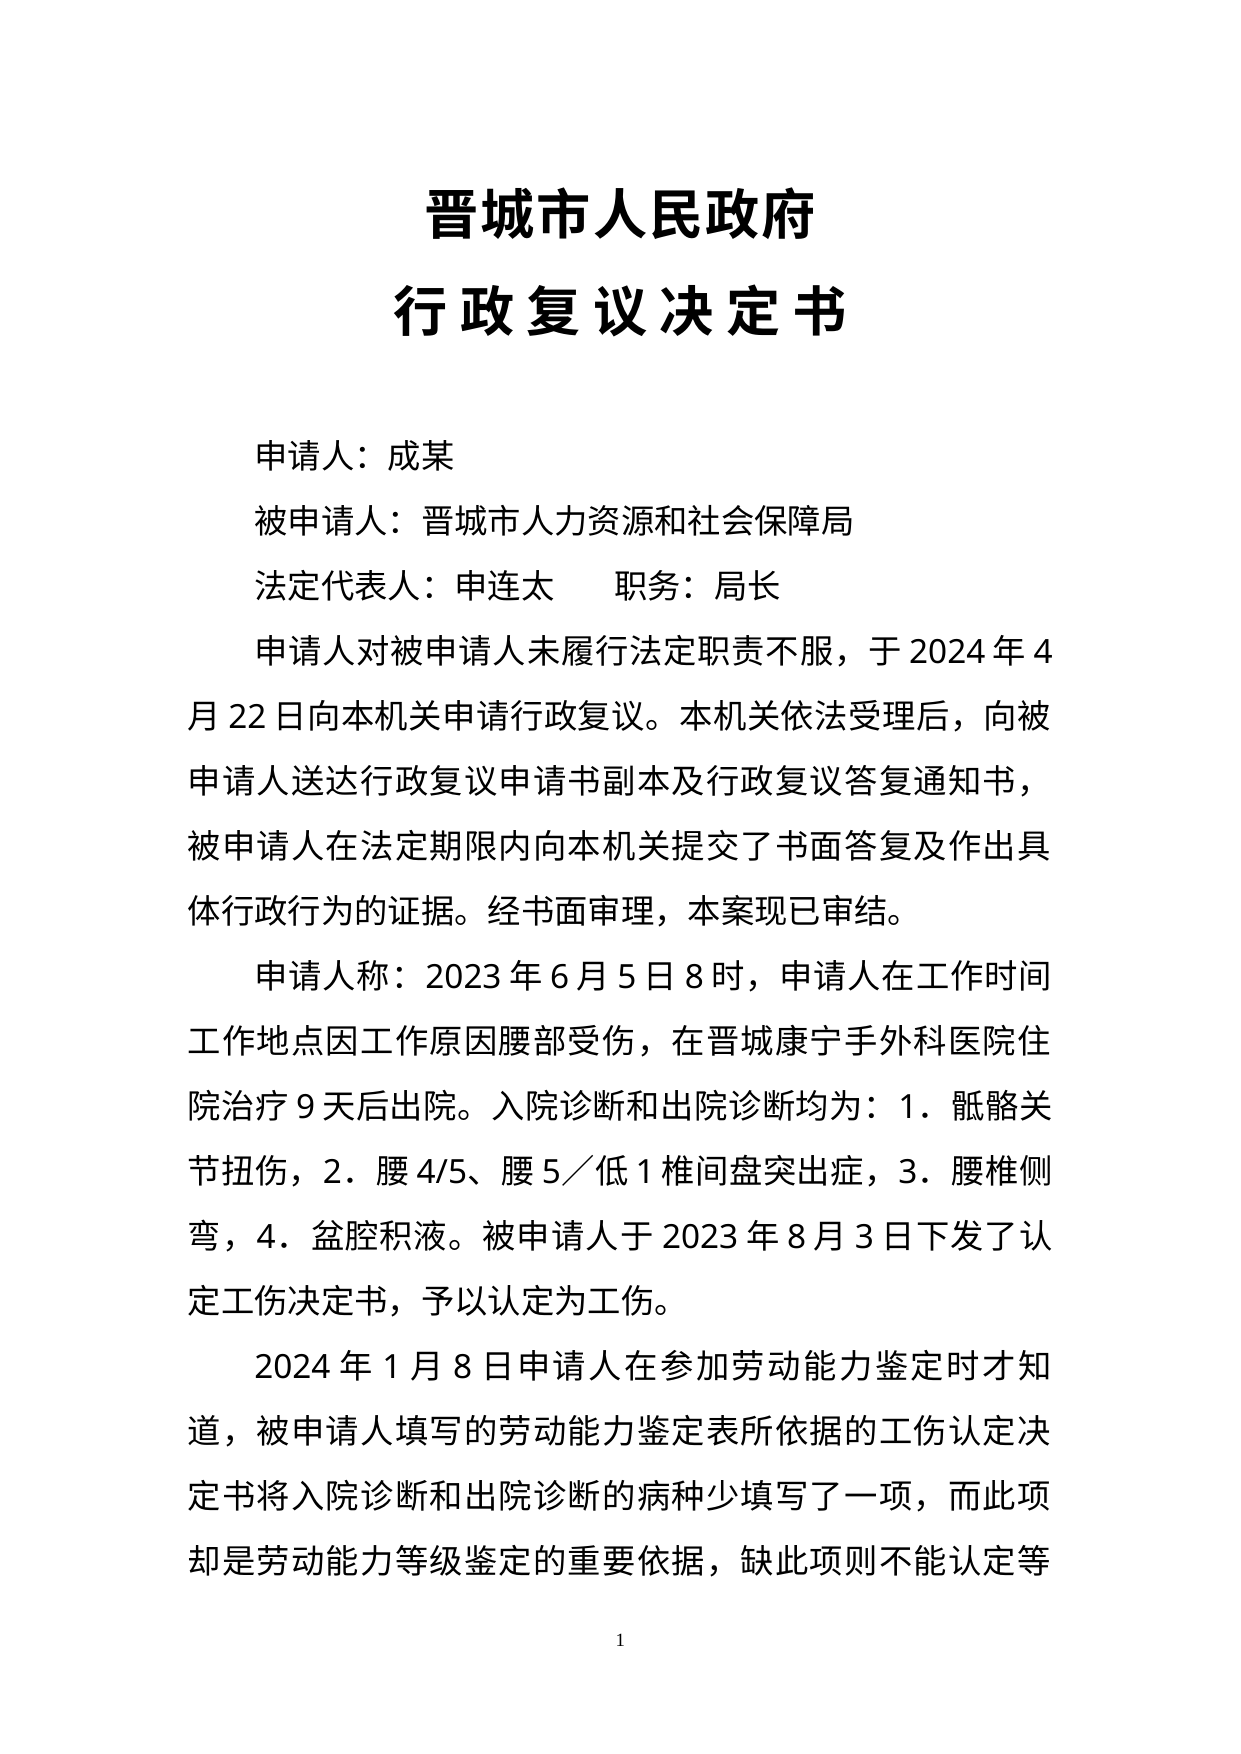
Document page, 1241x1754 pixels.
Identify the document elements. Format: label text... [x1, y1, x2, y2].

text 申请人对被申请人未履行法定职责不服，于2024年4月22日向本机关申请行政复议。本机关依法受理后，向被申请人送达行政复议申请书副本及行政复议答复通知书，被申请人在法定期限内向本机关提交了书面答复及作出具体行政行为的证据。经书面审理，本案现已审结。 [187, 617, 1053, 942]
text 申请人：成某 [187, 422, 1053, 487]
text 被申请人：晋城市人力资源和社会保障局 [187, 487, 1053, 552]
text 申请人称：2023年6月5日8时，申请人在工作时间工作地点因工作原因腰部受伤，在晋城康宁手外科医院住院治疗9天后出院。入院诊断和出院诊断均为：1．骶骼关节扭伤，2．腰4/5、腰5／低1椎间盘突出症，3．腰椎侧弯，4．盆腔积液。被申请人于2023年8月3日下发了认定工伤决定书，予以认定为工伤。 [187, 942, 1053, 1332]
text 法定代表人：申连太 职务：局长 [187, 552, 1053, 617]
text 行 政 复 议 决 定 书 [187, 259, 1053, 357]
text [187, 1332, 1053, 1592]
text 晋城市人民政府 [187, 162, 1053, 259]
